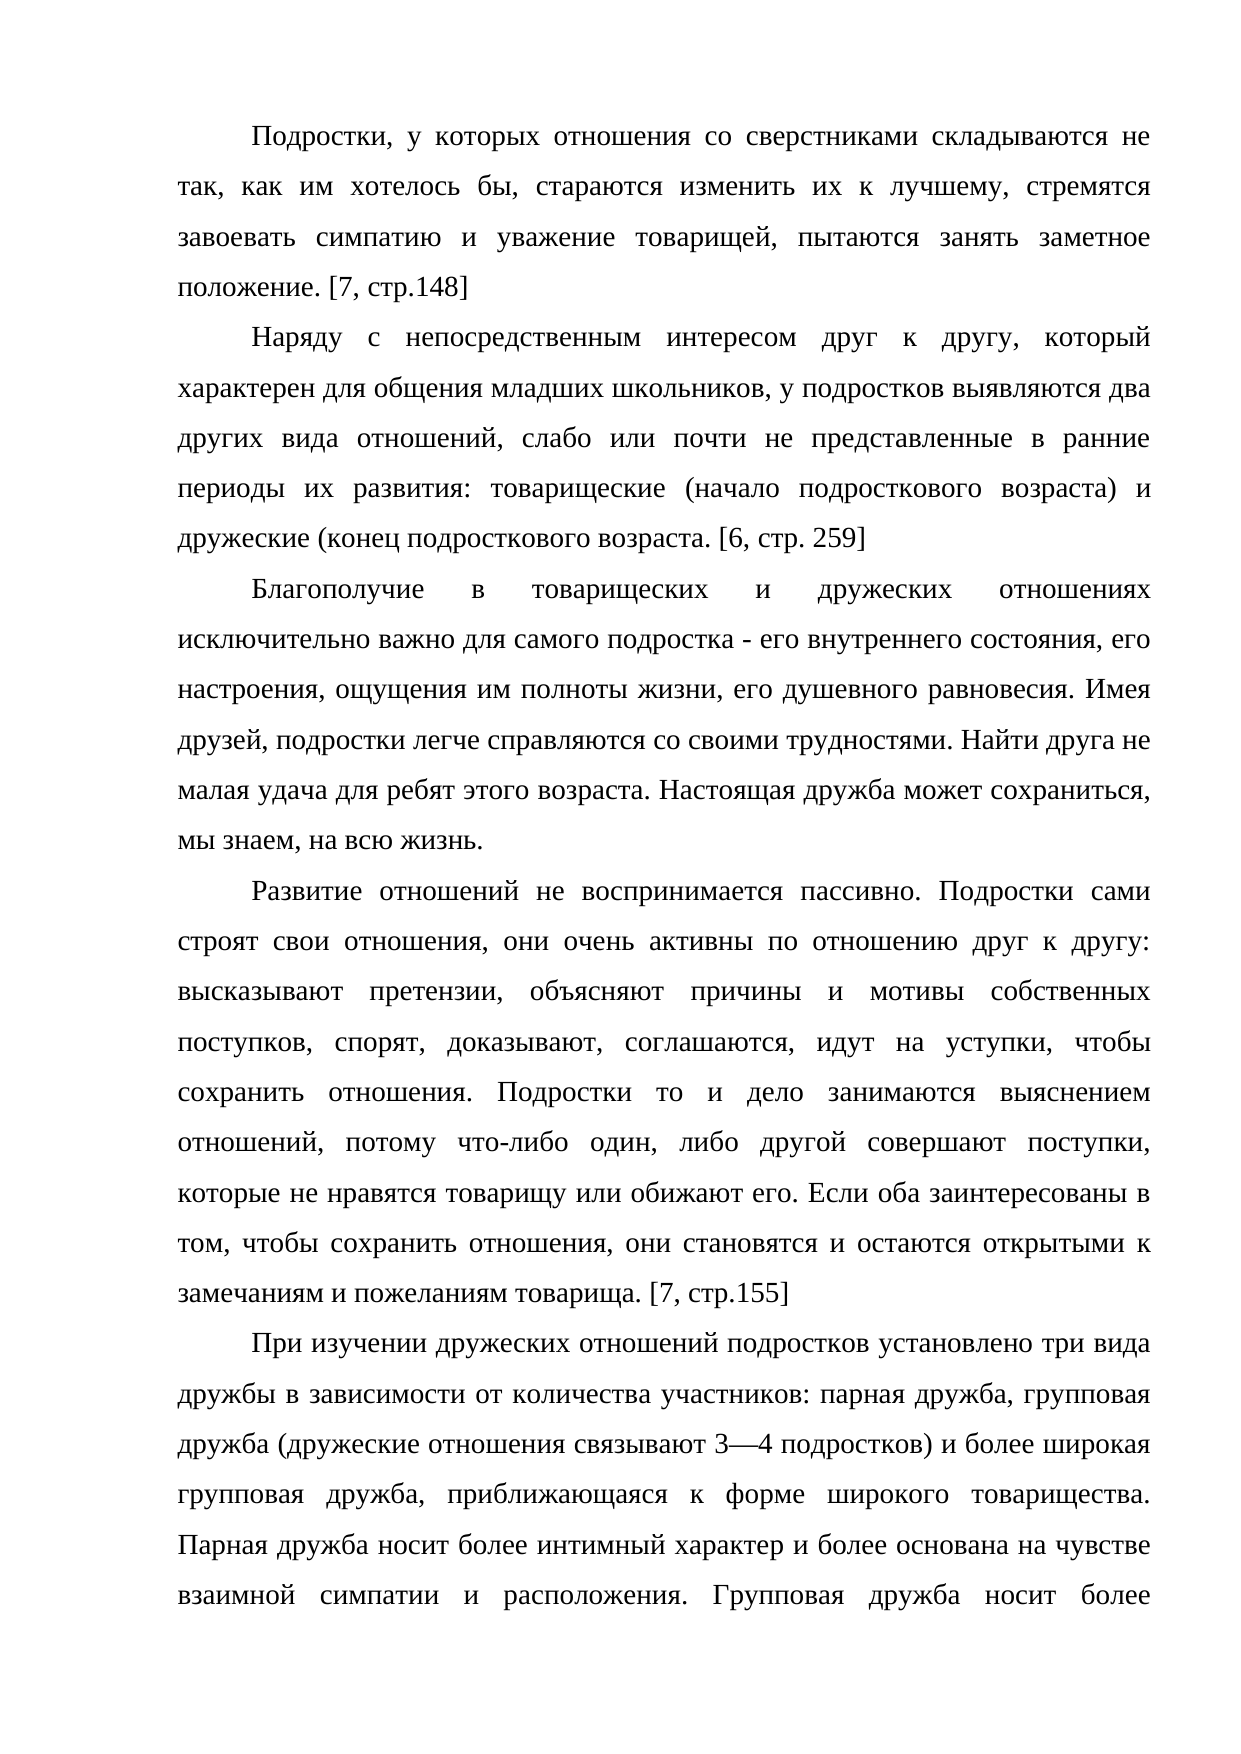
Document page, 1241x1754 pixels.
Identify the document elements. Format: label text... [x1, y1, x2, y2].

text Развитие отношений не воспринимается пассивно. Подростки сами строят свои отношения, они очень активны по отношению друг к другу: высказывают претензии, объясняют причины и мотивы собственных поступков, спорят, доказывают, соглашаются, идут на уступки, чтобы сохранить отношения. Подростки то и дело занимаются выяснением отношений, потому что-либо один, либо другой совершают поступки, которые не нравятся товарищу или обижают его. Если оба заинтересованы в том, чтобы сохранить отношения, они становятся и остаются открытыми к замечаниям и пожеланиям товарища. [7, стр.155] [177, 873, 1152, 1309]
text Наряду с непосредственным интересом друг к другу, который характерен для общения младших школьников, у подростков выявляются два других вида отношений, слабо или почти не представленные в ранние периоды их развития: товарищеские (начало подросткового возраста) и дружеские (конец подросткового возраста. [6, стр. 259] [177, 319, 1152, 554]
text Благополучие в товарищеских и дружеских отношениях исключительно важно для самого подростка - его внутреннего состояния, его настроения, ощущения им полноты жизни, его душевного равновесия. Имея друзей, подростки легче справляются со своими трудностями. Найти друга не малая удача для ребят этого возраста. Настоящая дружба может сохраниться, мы знаем, на всю жизнь. [177, 571, 1152, 856]
text Подростки, у которых отношения со сверстниками складываются не так, как им хотелось бы, стараются изменить их к лучшему, стремятся завоевать симпатию и уважение товарищей, пытаются занять заметное положение. [7, стр.148] [177, 118, 1152, 303]
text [177, 1326, 1152, 1611]
